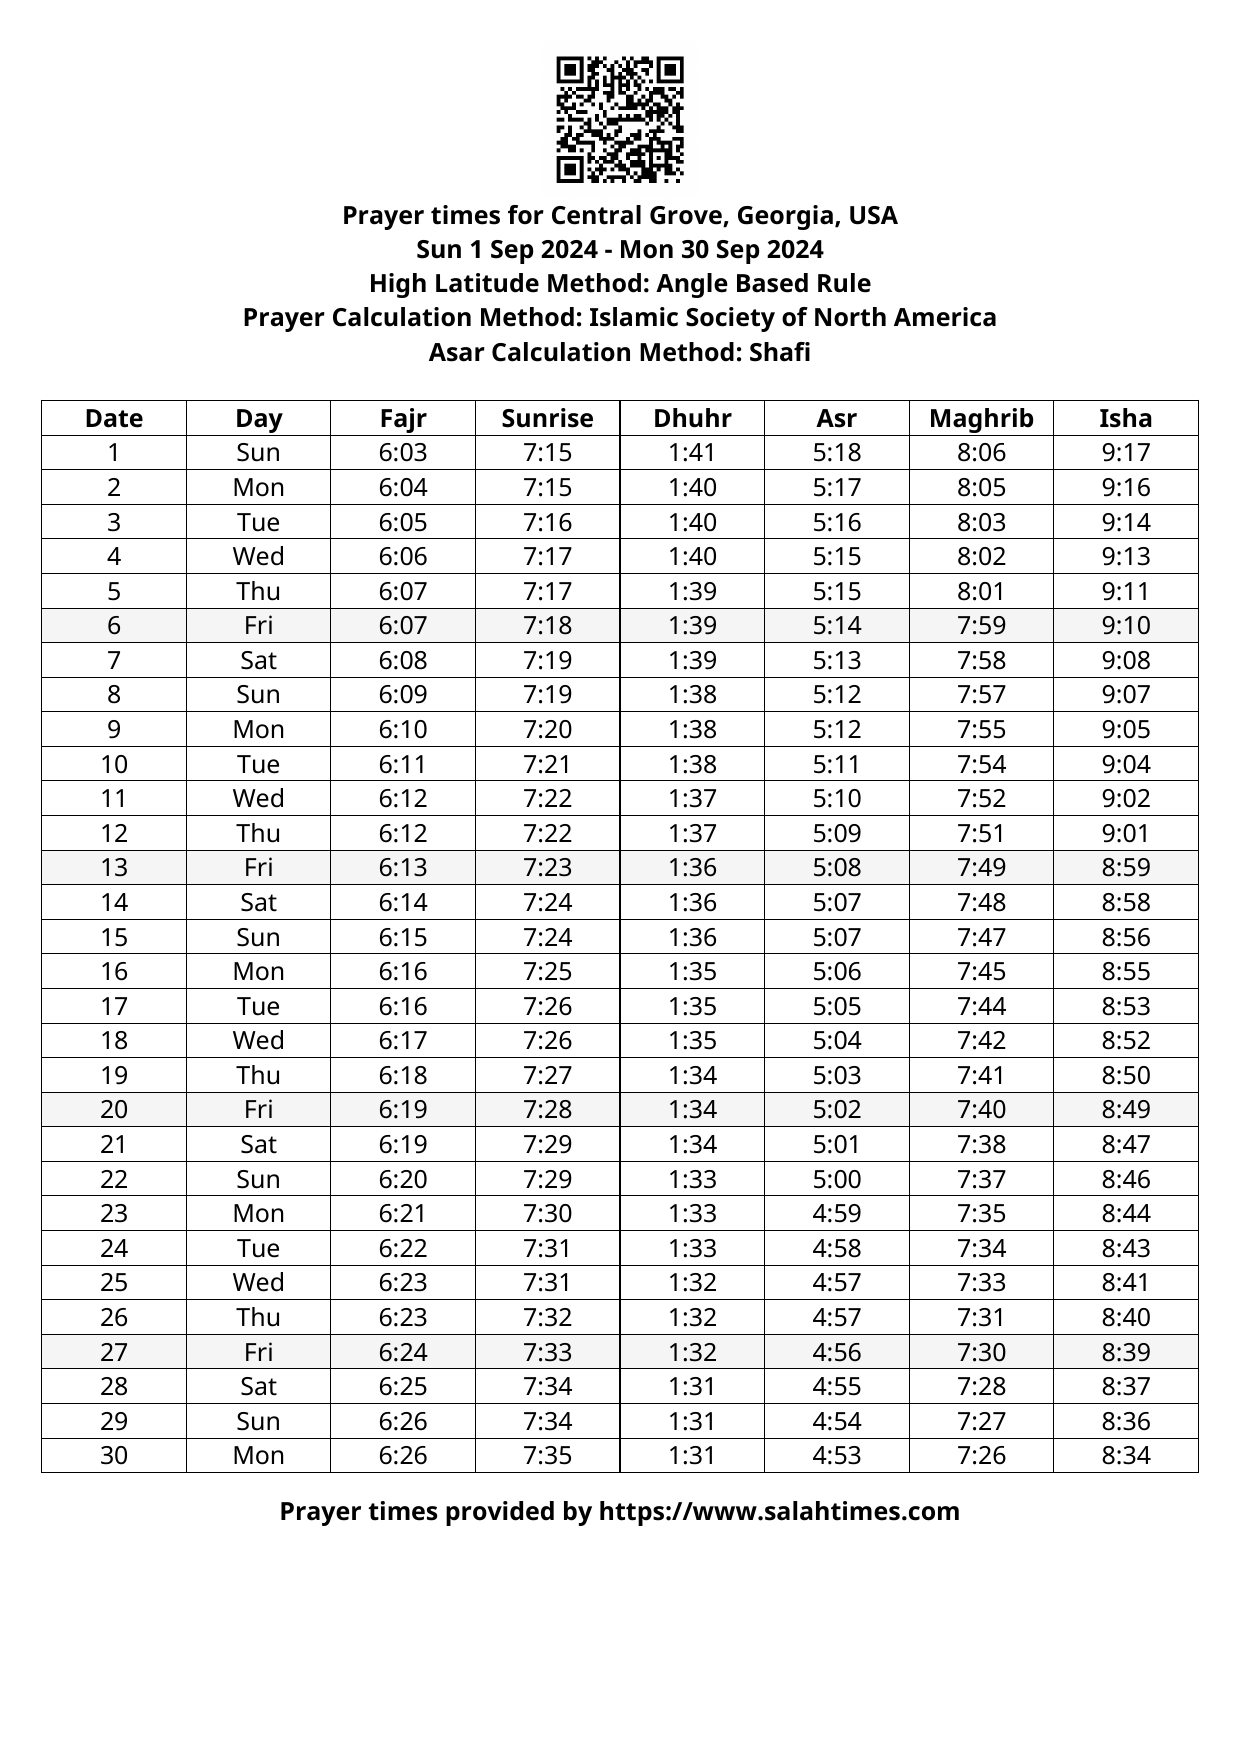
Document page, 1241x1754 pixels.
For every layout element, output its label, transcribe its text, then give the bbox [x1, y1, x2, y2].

table_cell 7:19 [476, 643, 619, 677]
table_cell Mon [187, 712, 330, 746]
table_cell 4:55 [765, 1369, 909, 1403]
table_cell 7:29 [476, 1127, 619, 1161]
table_cell 7:27 [476, 1058, 619, 1092]
table_cell 8:43 [1054, 1231, 1198, 1264]
table_header Sunrise [476, 401, 619, 434]
table_cell 1:37 [621, 816, 764, 849]
table_cell 5:06 [765, 954, 909, 988]
table_cell 9:11 [1054, 574, 1198, 607]
table_cell Tue [187, 505, 330, 538]
table_cell 8:02 [910, 539, 1053, 573]
table_cell 7:51 [910, 816, 1053, 849]
table_cell 1:35 [621, 954, 764, 988]
table_cell 9:01 [1054, 816, 1198, 849]
table_cell 7:16 [476, 505, 619, 538]
table_cell 7:35 [910, 1196, 1053, 1230]
table_cell 9:04 [1054, 747, 1198, 780]
table_cell 1:34 [621, 1058, 764, 1092]
table_cell 7:40 [910, 1093, 1053, 1126]
table_cell 7:49 [910, 851, 1053, 884]
table_cell 7:31 [910, 1300, 1053, 1334]
table_cell Thu [187, 1058, 330, 1092]
table_cell 8:56 [1054, 920, 1198, 953]
table_cell 10 [42, 747, 186, 780]
table_cell Wed [187, 1024, 330, 1057]
table_cell 6:09 [331, 678, 475, 711]
table_cell 9:08 [1054, 643, 1198, 677]
table_cell 6:19 [331, 1093, 475, 1126]
table_cell 1:38 [621, 712, 764, 746]
table_cell Sun [187, 1404, 330, 1437]
table_cell 5:00 [765, 1162, 909, 1195]
table_cell 28 [42, 1369, 186, 1403]
table_cell 1:36 [621, 885, 764, 919]
table_cell 7:38 [910, 1127, 1053, 1161]
table_cell 6:16 [331, 989, 475, 1022]
table_cell 8:53 [1054, 989, 1198, 1022]
table_cell 8:03 [910, 505, 1053, 538]
table_cell 4:56 [765, 1335, 909, 1368]
table_cell 1:35 [621, 989, 764, 1022]
table_cell 7:59 [910, 609, 1053, 642]
table_cell 7:22 [476, 781, 619, 815]
table_cell 1:33 [621, 1231, 764, 1264]
table_cell 15 [42, 920, 186, 953]
table_cell 7:30 [910, 1335, 1053, 1368]
table_cell 5:04 [765, 1024, 909, 1057]
table_cell Fri [187, 1335, 330, 1368]
table_cell 8:06 [910, 436, 1053, 469]
table_cell 7:15 [476, 436, 619, 469]
text Prayer times provided by https://www.salahtimes.com [42, 1494, 1198, 1528]
table_cell 13 [42, 851, 186, 884]
table_cell Fri [187, 851, 330, 884]
text High Latitude Method: Angle Based Rule [42, 266, 1198, 300]
table_cell 7:33 [910, 1266, 1053, 1299]
table_cell 9:17 [1054, 436, 1198, 469]
table_cell 7:37 [910, 1162, 1053, 1195]
table_cell 19 [42, 1058, 186, 1092]
table_cell Fri [187, 1093, 330, 1126]
table_cell 4:58 [765, 1231, 909, 1264]
table_cell 26 [42, 1300, 186, 1334]
table_cell 1:32 [621, 1335, 764, 1368]
table_cell 6:18 [331, 1058, 475, 1092]
table_cell 1:41 [621, 436, 764, 469]
table_cell 7:29 [476, 1162, 619, 1195]
table_cell 21 [42, 1127, 186, 1161]
table_cell 1:31 [621, 1404, 764, 1437]
table_cell 8:47 [1054, 1127, 1198, 1161]
table_cell 11 [42, 781, 186, 815]
table_cell 8:46 [1054, 1162, 1198, 1195]
table_cell 8:41 [1054, 1266, 1198, 1299]
table_cell 1:32 [621, 1300, 764, 1334]
table_cell 8:59 [1054, 851, 1198, 884]
table_cell 6:23 [331, 1266, 475, 1299]
table_cell 6:26 [331, 1439, 475, 1472]
table_cell 7:58 [910, 643, 1053, 677]
table_cell 6:17 [331, 1024, 475, 1057]
table_cell Tue [187, 989, 330, 1022]
table_cell Sat [187, 885, 330, 919]
table_cell 6:22 [331, 1231, 475, 1264]
table_cell 6:25 [331, 1369, 475, 1403]
table_cell 1:39 [621, 643, 764, 677]
table_cell 7:34 [476, 1369, 619, 1403]
table_cell 1:31 [621, 1369, 764, 1403]
table_cell 6:06 [331, 539, 475, 573]
table_cell 7:26 [910, 1439, 1053, 1472]
table_cell 7:21 [476, 747, 619, 780]
table_cell 6:19 [331, 1127, 475, 1161]
table_cell 6:12 [331, 781, 475, 815]
table_cell 3 [42, 505, 186, 538]
table_cell 22 [42, 1162, 186, 1195]
table_cell 6 [42, 609, 186, 642]
table_cell 7:28 [476, 1093, 619, 1126]
table_cell 6:21 [331, 1196, 475, 1230]
table_cell 8:50 [1054, 1058, 1198, 1092]
table_cell 8:01 [910, 574, 1053, 607]
table_cell 7:25 [476, 954, 619, 988]
table_cell 5:17 [765, 470, 909, 504]
table_cell Mon [187, 1196, 330, 1230]
table_cell 7:57 [910, 678, 1053, 711]
table_cell 1:33 [621, 1162, 764, 1195]
table_cell 1:35 [621, 1024, 764, 1057]
table_cell 6:10 [331, 712, 475, 746]
table_cell Wed [187, 1266, 330, 1299]
table_cell 25 [42, 1266, 186, 1299]
table_cell 7:31 [476, 1266, 619, 1299]
table_cell Tue [187, 747, 330, 780]
table_cell 7:24 [476, 920, 619, 953]
table_cell 12 [42, 816, 186, 849]
table_cell 7:19 [476, 678, 619, 711]
table_cell 9:07 [1054, 678, 1198, 711]
table_cell 6:20 [331, 1162, 475, 1195]
table_cell 5:09 [765, 816, 909, 849]
table_cell 9 [42, 712, 186, 746]
table_cell 20 [42, 1093, 186, 1126]
table_cell 8:44 [1054, 1196, 1198, 1230]
table_cell 8:05 [910, 470, 1053, 504]
table_cell 7:27 [910, 1404, 1053, 1437]
table_header Asr [765, 401, 909, 434]
table_cell 5:15 [765, 574, 909, 607]
table_cell 7:17 [476, 574, 619, 607]
table_cell 1:40 [621, 470, 764, 504]
table_cell Sat [187, 643, 330, 677]
table_cell 6:13 [331, 851, 475, 884]
table_cell Wed [187, 781, 330, 815]
table_cell 9:13 [1054, 539, 1198, 573]
table_header Isha [1054, 401, 1198, 434]
table_cell 6:14 [331, 885, 475, 919]
table_cell 7:44 [910, 989, 1053, 1022]
table_cell 7 [42, 643, 186, 677]
table_cell 5:12 [765, 678, 909, 711]
table_cell 7:15 [476, 470, 619, 504]
table_cell 6:15 [331, 920, 475, 953]
table_cell 5:05 [765, 989, 909, 1022]
table_cell 1:33 [621, 1196, 764, 1230]
table_cell 27 [42, 1335, 186, 1368]
table_cell 4:57 [765, 1300, 909, 1334]
table_cell 8:34 [1054, 1439, 1198, 1472]
table_cell 9:16 [1054, 470, 1198, 504]
table_cell 4:57 [765, 1266, 909, 1299]
table_cell 5:18 [765, 436, 909, 469]
table_cell 8:36 [1054, 1404, 1198, 1437]
table_cell 6:24 [331, 1335, 475, 1368]
table_cell 7:26 [476, 1024, 619, 1057]
table_cell 7:48 [910, 885, 1053, 919]
table_cell 24 [42, 1231, 186, 1264]
table_cell 7:22 [476, 816, 619, 849]
table_cell Sun [187, 920, 330, 953]
table_cell 4:59 [765, 1196, 909, 1230]
table_cell 6:26 [331, 1404, 475, 1437]
table_cell 7:28 [910, 1369, 1053, 1403]
table_cell 6:05 [331, 505, 475, 538]
table_cell 5:08 [765, 851, 909, 884]
table_cell 8:55 [1054, 954, 1198, 988]
table_cell 6:03 [331, 436, 475, 469]
table_cell 1:36 [621, 851, 764, 884]
table_cell Sun [187, 436, 330, 469]
table_cell 5:07 [765, 885, 909, 919]
table_cell 4:54 [765, 1404, 909, 1437]
table_header Maghrib [910, 401, 1053, 434]
table_cell 18 [42, 1024, 186, 1057]
table_cell 8:49 [1054, 1093, 1198, 1126]
table_cell 5:14 [765, 609, 909, 642]
table_cell Wed [187, 539, 330, 573]
table_header Fajr [331, 401, 475, 434]
table_cell Mon [187, 470, 330, 504]
table_cell 2 [42, 470, 186, 504]
table_cell 16 [42, 954, 186, 988]
table_cell 7:54 [910, 747, 1053, 780]
table_cell 1:34 [621, 1093, 764, 1126]
table_cell 5:10 [765, 781, 909, 815]
table_cell Sun [187, 678, 330, 711]
table_cell 7:24 [476, 885, 619, 919]
text Prayer Calculation Method: Islamic Society of North America [42, 300, 1198, 334]
table_cell 7:31 [476, 1231, 619, 1264]
table_cell 6:08 [331, 643, 475, 677]
table_cell 7:45 [910, 954, 1053, 988]
table_cell 6:07 [331, 574, 475, 607]
text Sun 1 Sep 2024 - Mon 30 Sep 2024 [42, 232, 1198, 266]
table_cell 8 [42, 678, 186, 711]
table_cell 30 [42, 1439, 186, 1472]
table_cell Sun [187, 1162, 330, 1195]
table_cell 1:40 [621, 505, 764, 538]
table_cell Fri [187, 609, 330, 642]
table_cell 7:20 [476, 712, 619, 746]
table_cell 1:37 [621, 781, 764, 815]
table_cell 1:32 [621, 1266, 764, 1299]
table_cell 7:32 [476, 1300, 619, 1334]
table_cell 6:16 [331, 954, 475, 988]
table_cell 23 [42, 1196, 186, 1230]
table_cell 1:36 [621, 920, 764, 953]
table_cell 1:39 [621, 574, 764, 607]
table_cell Thu [187, 816, 330, 849]
table_cell 7:30 [476, 1196, 619, 1230]
table_header Dhuhr [621, 401, 764, 434]
table_header Date [42, 401, 186, 434]
table_cell 5:02 [765, 1093, 909, 1126]
table_cell 6:04 [331, 470, 475, 504]
table_cell 6:23 [331, 1300, 475, 1334]
table_cell 7:18 [476, 609, 619, 642]
table_cell 5:13 [765, 643, 909, 677]
table_cell 5:07 [765, 920, 909, 953]
table_cell 29 [42, 1404, 186, 1437]
table_cell 9:10 [1054, 609, 1198, 642]
table_cell 7:47 [910, 920, 1053, 953]
table_cell 7:41 [910, 1058, 1053, 1092]
table_cell 7:42 [910, 1024, 1053, 1057]
table_cell 1:34 [621, 1127, 764, 1161]
table_cell 1:38 [621, 678, 764, 711]
table_cell 4 [42, 539, 186, 573]
table_cell 14 [42, 885, 186, 919]
table_cell 5:12 [765, 712, 909, 746]
table_cell Tue [187, 1231, 330, 1264]
table_cell 8:52 [1054, 1024, 1198, 1057]
table_cell 17 [42, 989, 186, 1022]
table_cell 1 [42, 436, 186, 469]
table_cell 5:16 [765, 505, 909, 538]
table_cell 6:11 [331, 747, 475, 780]
table_cell 9:05 [1054, 712, 1198, 746]
table_cell 7:34 [476, 1404, 619, 1437]
table_cell Sat [187, 1127, 330, 1161]
table_cell 8:39 [1054, 1335, 1198, 1368]
text Prayer times for Central Grove, Georgia, USA [42, 198, 1198, 232]
table_cell 5:03 [765, 1058, 909, 1092]
table_cell 1:39 [621, 609, 764, 642]
table_cell 9:14 [1054, 505, 1198, 538]
table_cell 4:53 [765, 1439, 909, 1472]
table_cell 7:26 [476, 989, 619, 1022]
table_cell 5:11 [765, 747, 909, 780]
table_cell 5 [42, 574, 186, 607]
table_cell 7:34 [910, 1231, 1053, 1264]
picture [542, 41, 699, 198]
table_cell 1:40 [621, 539, 764, 573]
table_cell 6:07 [331, 609, 475, 642]
table_cell 1:38 [621, 747, 764, 780]
table_cell Thu [187, 574, 330, 607]
table_cell 7:35 [476, 1439, 619, 1472]
table_cell 7:33 [476, 1335, 619, 1368]
table_header Day [187, 401, 330, 434]
table_cell Thu [187, 1300, 330, 1334]
table_cell 5:15 [765, 539, 909, 573]
table_cell 7:17 [476, 539, 619, 573]
table_cell 8:58 [1054, 885, 1198, 919]
table_cell Mon [187, 954, 330, 988]
table_cell Mon [187, 1439, 330, 1472]
table_cell 7:55 [910, 712, 1053, 746]
table_cell Sat [187, 1369, 330, 1403]
table_cell 5:01 [765, 1127, 909, 1161]
table_cell 7:52 [910, 781, 1053, 815]
table_cell 6:12 [331, 816, 475, 849]
table_cell 9:02 [1054, 781, 1198, 815]
text Asar Calculation Method: Shafi [42, 334, 1198, 368]
table_cell 1:31 [621, 1439, 764, 1472]
table_cell 7:23 [476, 851, 619, 884]
table_cell 8:40 [1054, 1300, 1198, 1334]
table_cell 8:37 [1054, 1369, 1198, 1403]
